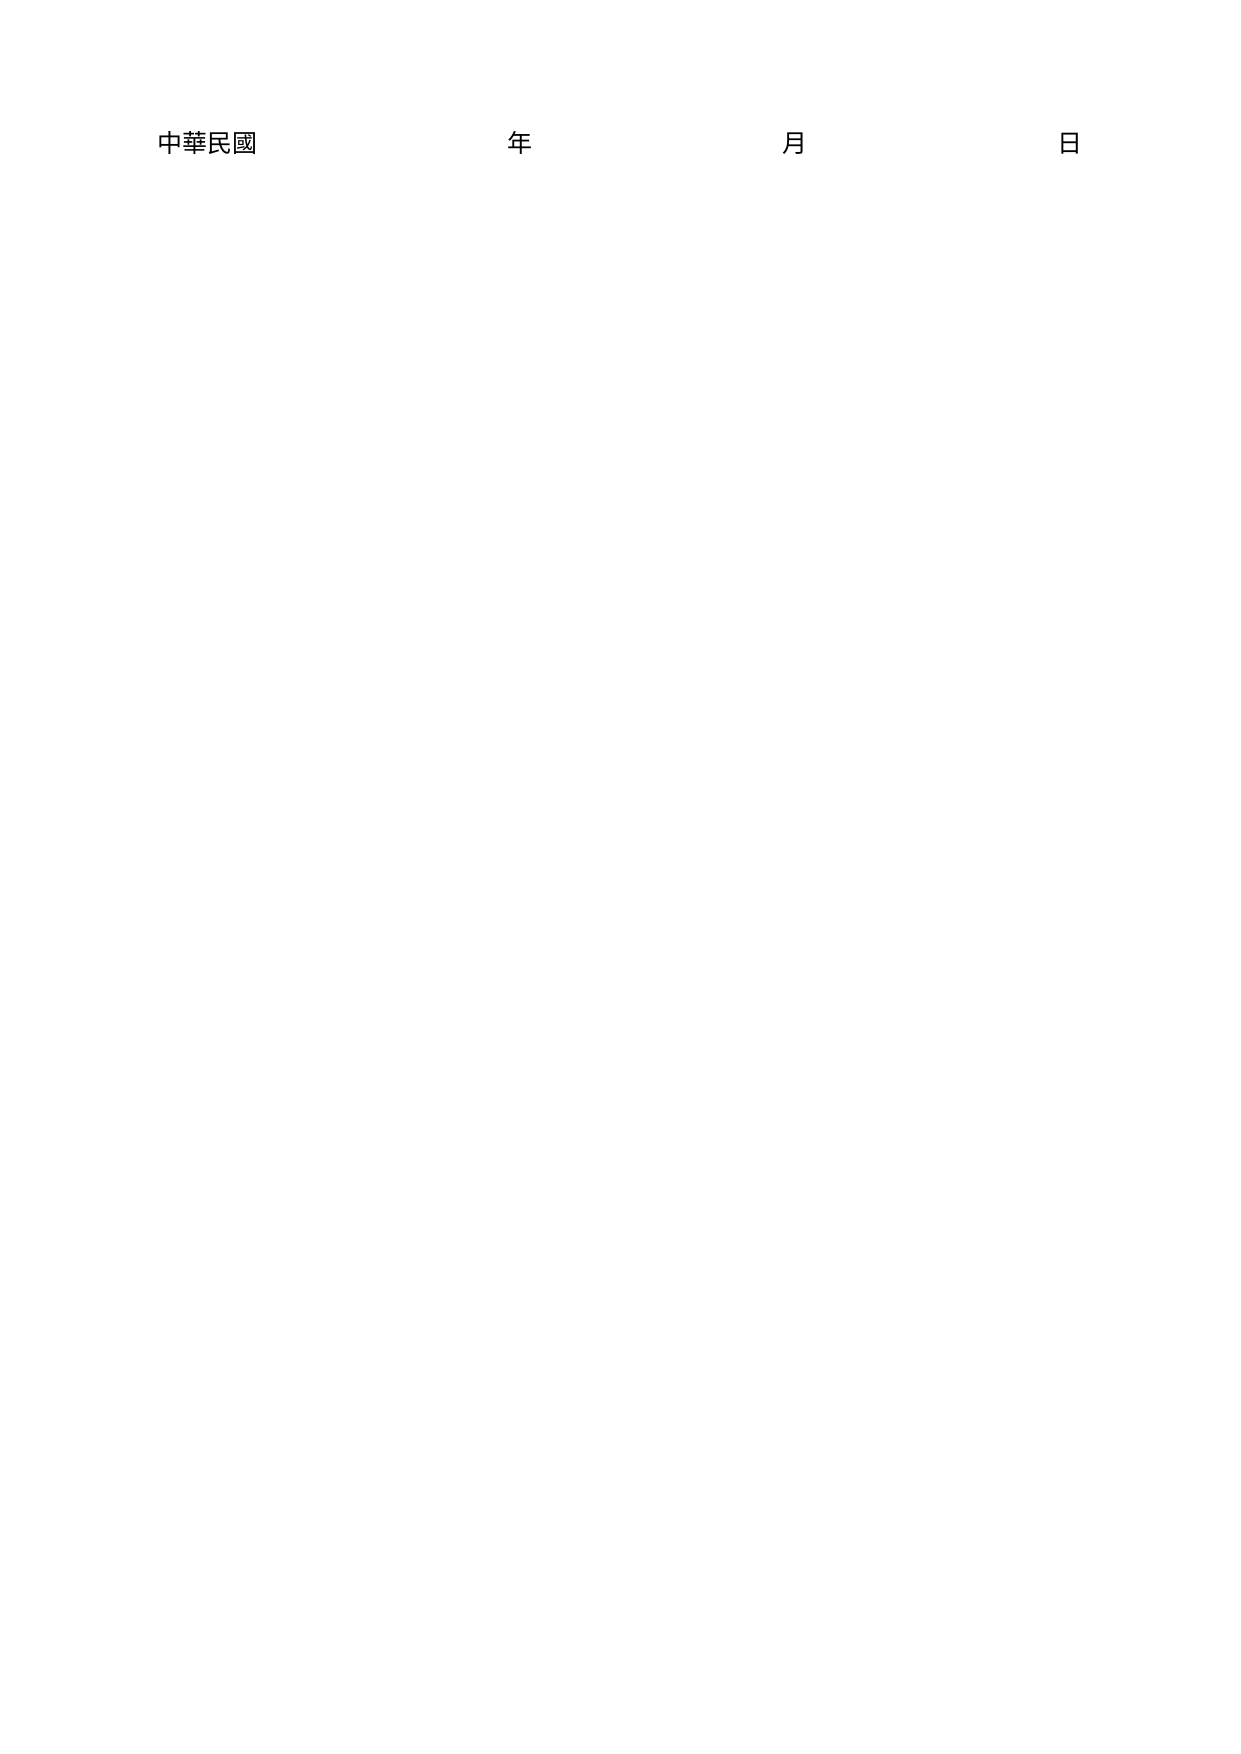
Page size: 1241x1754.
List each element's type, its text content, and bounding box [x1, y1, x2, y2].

text 中華民國 年 月 日 [75, 123, 1165, 161]
